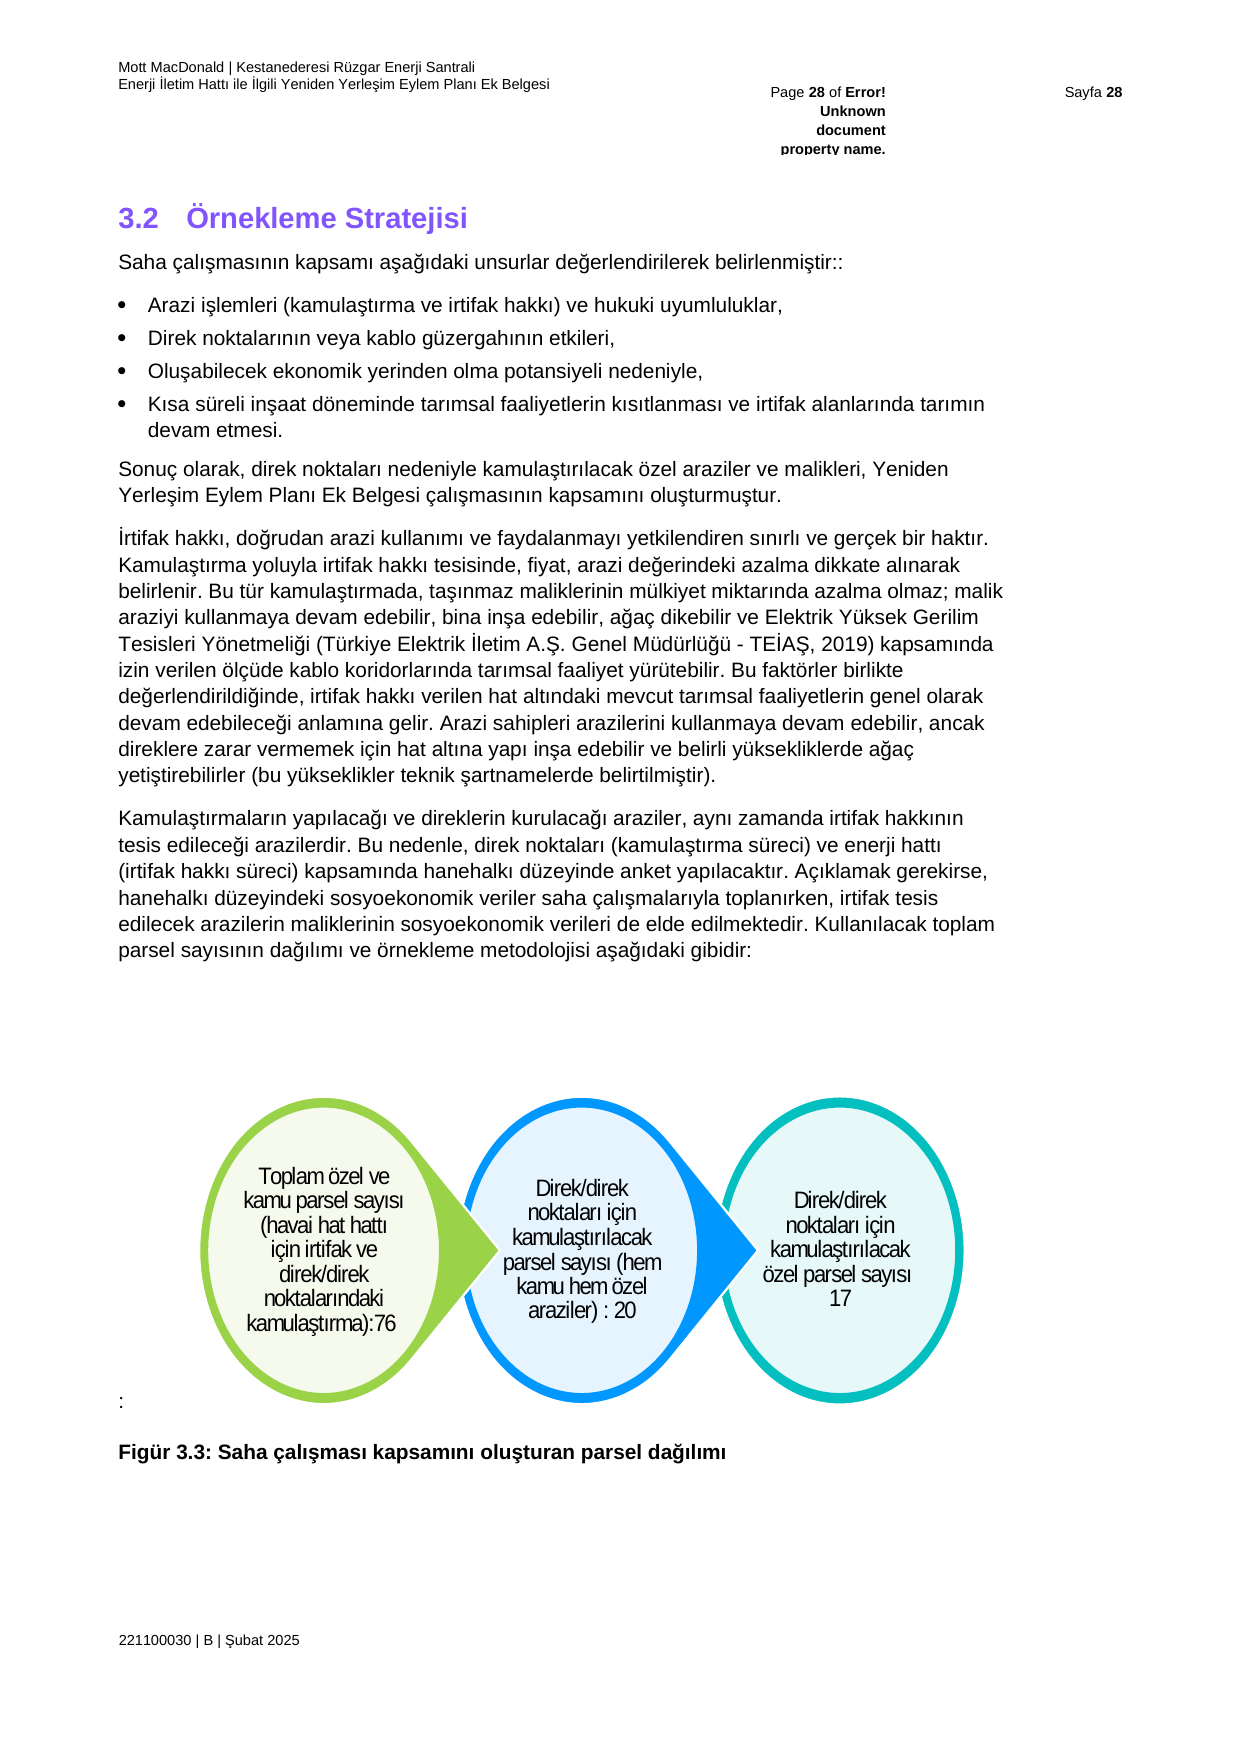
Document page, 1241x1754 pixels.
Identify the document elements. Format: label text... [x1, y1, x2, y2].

text Sonuç olarak, direk noktaları nedeniyle kamulaştırılacak özel araziler ve malikleri, Yeniden Yerleşim Eylem Planı Ek Belgesi çalışmasının kapsamını oluşturmuştur. [118, 457, 1004, 507]
text Oluşabilecek ekonomik yerinden olma potansiyeli nedeniyle, [118, 359, 1004, 383]
list Kısa süreli inşaat döneminde tarımsal faaliyetlerin kısıtlanması ve irtifak alanlarında tarımın devam etmesi. [118, 391, 1004, 442]
subtitle Örnekleme Stratejisi [118, 201, 1004, 234]
text Kamulaştırmaların yapılacağı ve direklerin kurulacağı araziler, aynı zamanda irtifak hakkının tesis edileceği arazilerdir. Bu nedenle, direk noktaları (kamulaştırma süreci) ve enerji hattı (irtifak hakkı süreci) kapsamında hanehalkı düzeyinde anket yapılacaktır. Açıklamak gerekirse, hanehalkı düzeyindeki sosyoekonomik veriler saha çalışmalarıyla toplanırken, irtifak tesis edilecek arazilerin maliklerinin sosyoekonomik verileri de elde edilmektedir. Kullanılacak toplam parsel sayısının dağılımı ve örnekleme metodolojisi aşağıdaki gibidir: [118, 806, 1004, 962]
list Direk noktalarının veya kablo güzergahının etkileri, [118, 326, 1004, 350]
text Saha çalışmasının kapsamı aşağıdaki unsurlar değerlendirilerek belirlenmiştir:: [118, 250, 1004, 274]
text : [118, 981, 1004, 1412]
text İrtifak hakkı, doğrudan arazi kullanımı ve faydalanmayı yetkilendiren sınırlı ve gerçek bir haktır. Kamulaştırma yoluyla irtifak hakkı tesisinde, fiyat, arazi değerindeki azalma dikkate alınarak belirlenir. Bu tür kamulaştırmada, taşınmaz maliklerinin mülkiyet miktarında azalma olmaz; malik araziyi kullanmaya devam edebilir, bina inşa edebilir, ağaç dikebilir ve Elektrik Yüksek Gerilim Tesisleri Yönetmeliği (Türkiye Elektrik İletim A.Ş. Genel Müdürlüğü - TEİAŞ, 2019) kapsamında izin verilen ölçüde kablo koridorlarında tarımsal faaliyet yürütebilir. Bu faktörler birlikte değerlendirildiğinde, irtifak hakkı verilen hat altındaki mevcut tarımsal faaliyetlerin genel olarak devam edebileceği anlamına gelir. Arazi sahipleri arazilerini kullanmaya devam edebilir, ancak direklere zarar vermemek için hat altına yapı inşa edebilir ve belirli yüksekliklerde ağaç yetiştirebilirler (bu yükseklikler teknik şartnamelerde belirtilmiştir). [118, 526, 1004, 787]
list Arazi işlemleri (kamulaştırma ve irtifak hakkı) ve hukuki uyumluluklar, [118, 293, 1004, 317]
